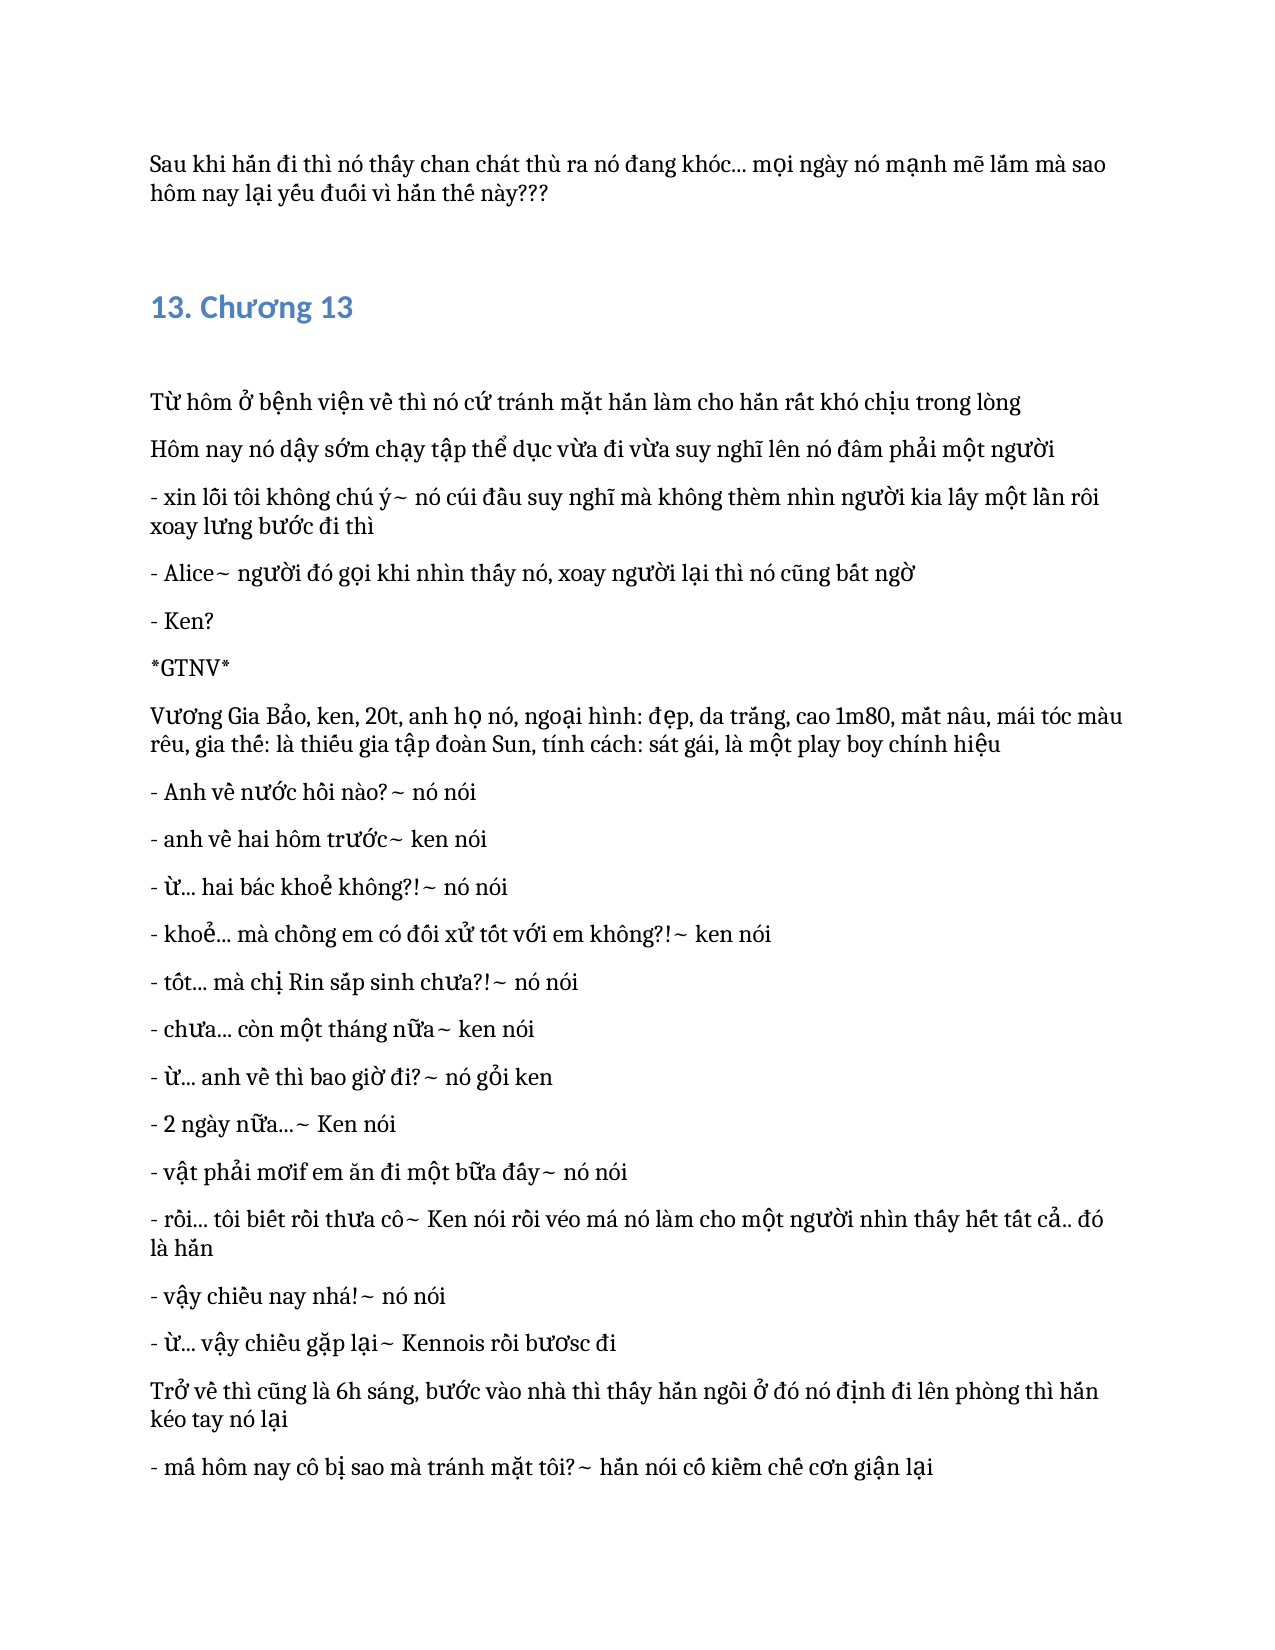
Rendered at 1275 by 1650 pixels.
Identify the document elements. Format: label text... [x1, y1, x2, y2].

text - chưa... còn một tháng nữa~ ken nói [150, 1015, 1125, 1044]
text - tốt... mà chị Rin sắp sinh chưa?!~ nó nói [150, 968, 1125, 997]
text Vương Gia Bảo, ken, 20t, anh họ nó, ngoại hình: đẹp, da trắng, cao 1m80, mắt nâu, mái tóc màu rêu, gia thế: là thiếu gia tập đoàn Sun, tính cách: sát gái, là một play boy chính hiệu [150, 702, 1125, 759]
text - Anh về nước hồi nào?~ nó nói [150, 778, 1125, 807]
text - 2 ngày nữa...~ Ken nói [150, 1110, 1125, 1139]
text Sau khi hắn đi thì nó thấy chan chát thù ra nó đang khóc... mọi ngày nó mạnh mẽ lắm mà sao hôm nay lại yếu đuối vì hắn thế này??? [150, 150, 1125, 265]
text - rồi... tôi biết rồi thưa cô~ Ken nói rồi véo má nó làm cho một người nhìn thấy hết tất cả.. đó là hắn [150, 1205, 1125, 1263]
text - vật phải mơif em ăn đi một bữa đấy~ nó nói [150, 1158, 1125, 1187]
text - ừ... hai bác khoẻ không?!~ nó nói [150, 873, 1125, 902]
text - mấ hôm nay cô bị sao mà tránh mặt tôi?~ hắn nói cố kiềm chế cơn giận lại [150, 1453, 1125, 1482]
text - xin lỗi tôi không chú ý~ nó cúi đầu suy nghĩ mà không thèm nhìn người kia lấy một lần rôi xoay lưng bước đi thì [150, 483, 1125, 540]
text - Ken? [150, 607, 1125, 635]
text - khoẻ... mà chồng em có đối xử tốt với em không?!~ ken nói [150, 920, 1125, 949]
text Từ hôm ở bệnh viện về thì nó cứ tránh mặt hắn làm cho hắn rất khó chịu trong lòng [150, 330, 1125, 417]
text - vậy chiều nay nhá!~ nó nói [150, 1282, 1125, 1310]
text - ừ... vậy chiều gặp lại~ Kennois rồi bươsc đi [150, 1329, 1125, 1358]
text - ừ... anh về thì bao giờ đi?~ nó gỏi ken [150, 1063, 1125, 1092]
text Hôm nay nó dậy sớm chạy tập thể dục vừa đi vừa suy nghĩ lên nó đâm phải một người [150, 435, 1125, 464]
text - anh về hai hôm trước~ ken nói [150, 825, 1125, 854]
text Trở về thì cũng là 6h sáng, bước vào nhà thì thấy hắn ngồi ở đó nó định đi lên phòng thì hắn kéo tay nó lại [150, 1377, 1125, 1434]
subtitle 13. Chương 13 [150, 286, 1125, 327]
text - Alice~ người đó gọi khi nhìn thấy nó, xoay người lại thì nó cũng bất ngờ [150, 559, 1125, 588]
text *GTNV* [150, 654, 1125, 683]
